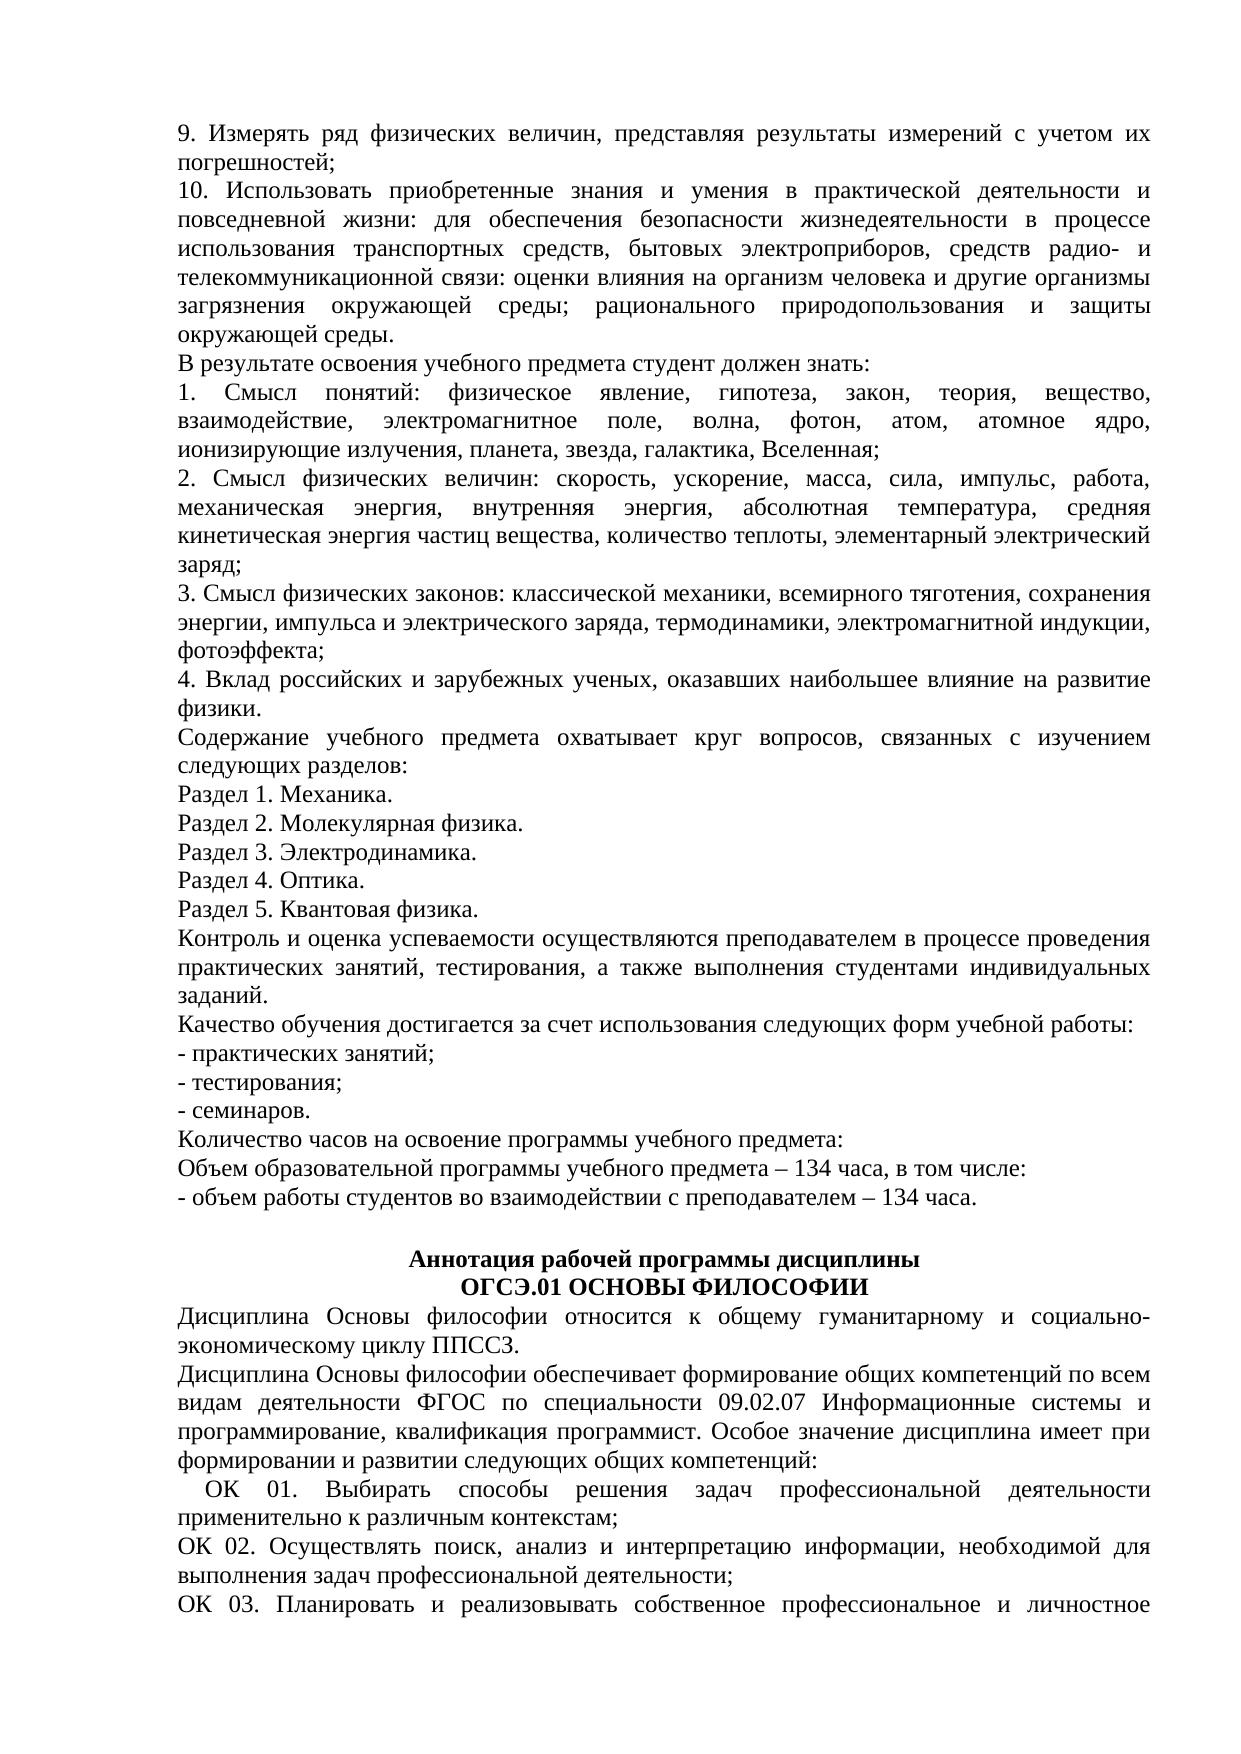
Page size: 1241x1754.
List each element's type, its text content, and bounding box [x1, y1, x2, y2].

text 9. Измерять ряд физических величин, представляя результаты измерений с учетом их погрешностей; [177, 118, 1152, 176]
text ОК 01. Выбирать способы решения задач профессиональной деятельности применительно к различным контекстам; [177, 1474, 1152, 1531]
text Дисциплина Основы философии относится к общему гуманитарному и социально-экономическому циклу ППССЗ. [177, 1301, 1152, 1359]
text Содержание учебного предмета охватывает круг вопросов, связанных с изучением следующих разделов: [177, 722, 1152, 779]
text ОГСЭ.01 ОСНОВЫ ФИЛОСОФИИ [177, 1272, 1152, 1301]
text Аннотация рабочей программы дисциплины [177, 1244, 1152, 1272]
text ОК 02. Осуществлять поиск, анализ и интерпретацию информации, необходимой для выполнения задач профессиональной деятельности; [177, 1531, 1152, 1589]
text Раздел 3. Электродинамика. [177, 837, 1152, 866]
text Контроль и оценка успеваемости осуществляются преподавателем в процессе проведения практических занятий, тестирования, а также выполнения студентами индивидуальных заданий. [177, 923, 1152, 1009]
text 2. Смысл физических величин: скорость, ускорение, масса, сила, импульс, работа, механическая энергия, внутренняя энергия, абсолютная температура, средняя кинетическая энергия частиц вещества, количество теплоты, элементарный электрический заряд; [177, 463, 1152, 578]
text Качество обучения достигается за счет использования следующих форм учебной работы: [177, 1009, 1152, 1038]
text - практических занятий; [177, 1038, 1152, 1067]
text В результате освоения учебного предмета студент должен знать: [177, 348, 1152, 377]
text Раздел 5. Квантовая физика. [177, 894, 1152, 923]
text Раздел 1. Механика. [177, 779, 1152, 808]
text - объем работы студентов во взаимодействии с преподавателем – 134 часа. [177, 1182, 1152, 1211]
text Раздел 2. Молекулярная физика. [177, 808, 1152, 837]
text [177, 1589, 1152, 1617]
text Количество часов на освоение программы учебного предмета: [177, 1124, 1152, 1153]
text Дисциплина Основы философии обеспечивает формирование общих компетенций по всем видам деятельности ФГОС по специальности 09.02.07 Информационные системы и программирование, квалификация программист. Особое значение дисциплина имеет при формировании и развитии следующих общих компетенций: [177, 1359, 1152, 1474]
text 4. Вклад российских и зарубежных ученых, оказавших наибольшее влияние на развитие физики. [177, 664, 1152, 722]
text 1. Смысл понятий: физическое явление, гипотеза, закон, теория, вещество, взаимодействие, электромагнитное поле, волна, фотон, атом, атомное ядро, ионизирующие излучения, планета, звезда, галактика, Вселенная; [177, 377, 1152, 463]
text - тестирования; [177, 1067, 1152, 1096]
text Раздел 4. Оптика. [177, 866, 1152, 894]
text 3. Смысл физических законов: классической механики, всемирного тяготения, сохранения энергии, импульса и электрического заряда, термодинамики, электромагнитной индукции, фотоэффекта; [177, 578, 1152, 664]
text 10. Использовать приобретенные знания и умения в практической деятельности и повседневной жизни: для обеспечения безопасности жизнедеятельности в процессе использования транспортных средств, бытовых электроприборов, средств радио- и телекоммуникационной связи: оценки влияния на организм человека и другие организмы загрязнения окружающей среды; рационального природопользования и защиты окружающей среды. [177, 176, 1152, 348]
text Объем образовательной программы учебного предмета – 134 часа, в том числе: [177, 1153, 1152, 1182]
text - семинаров. [177, 1096, 1152, 1124]
